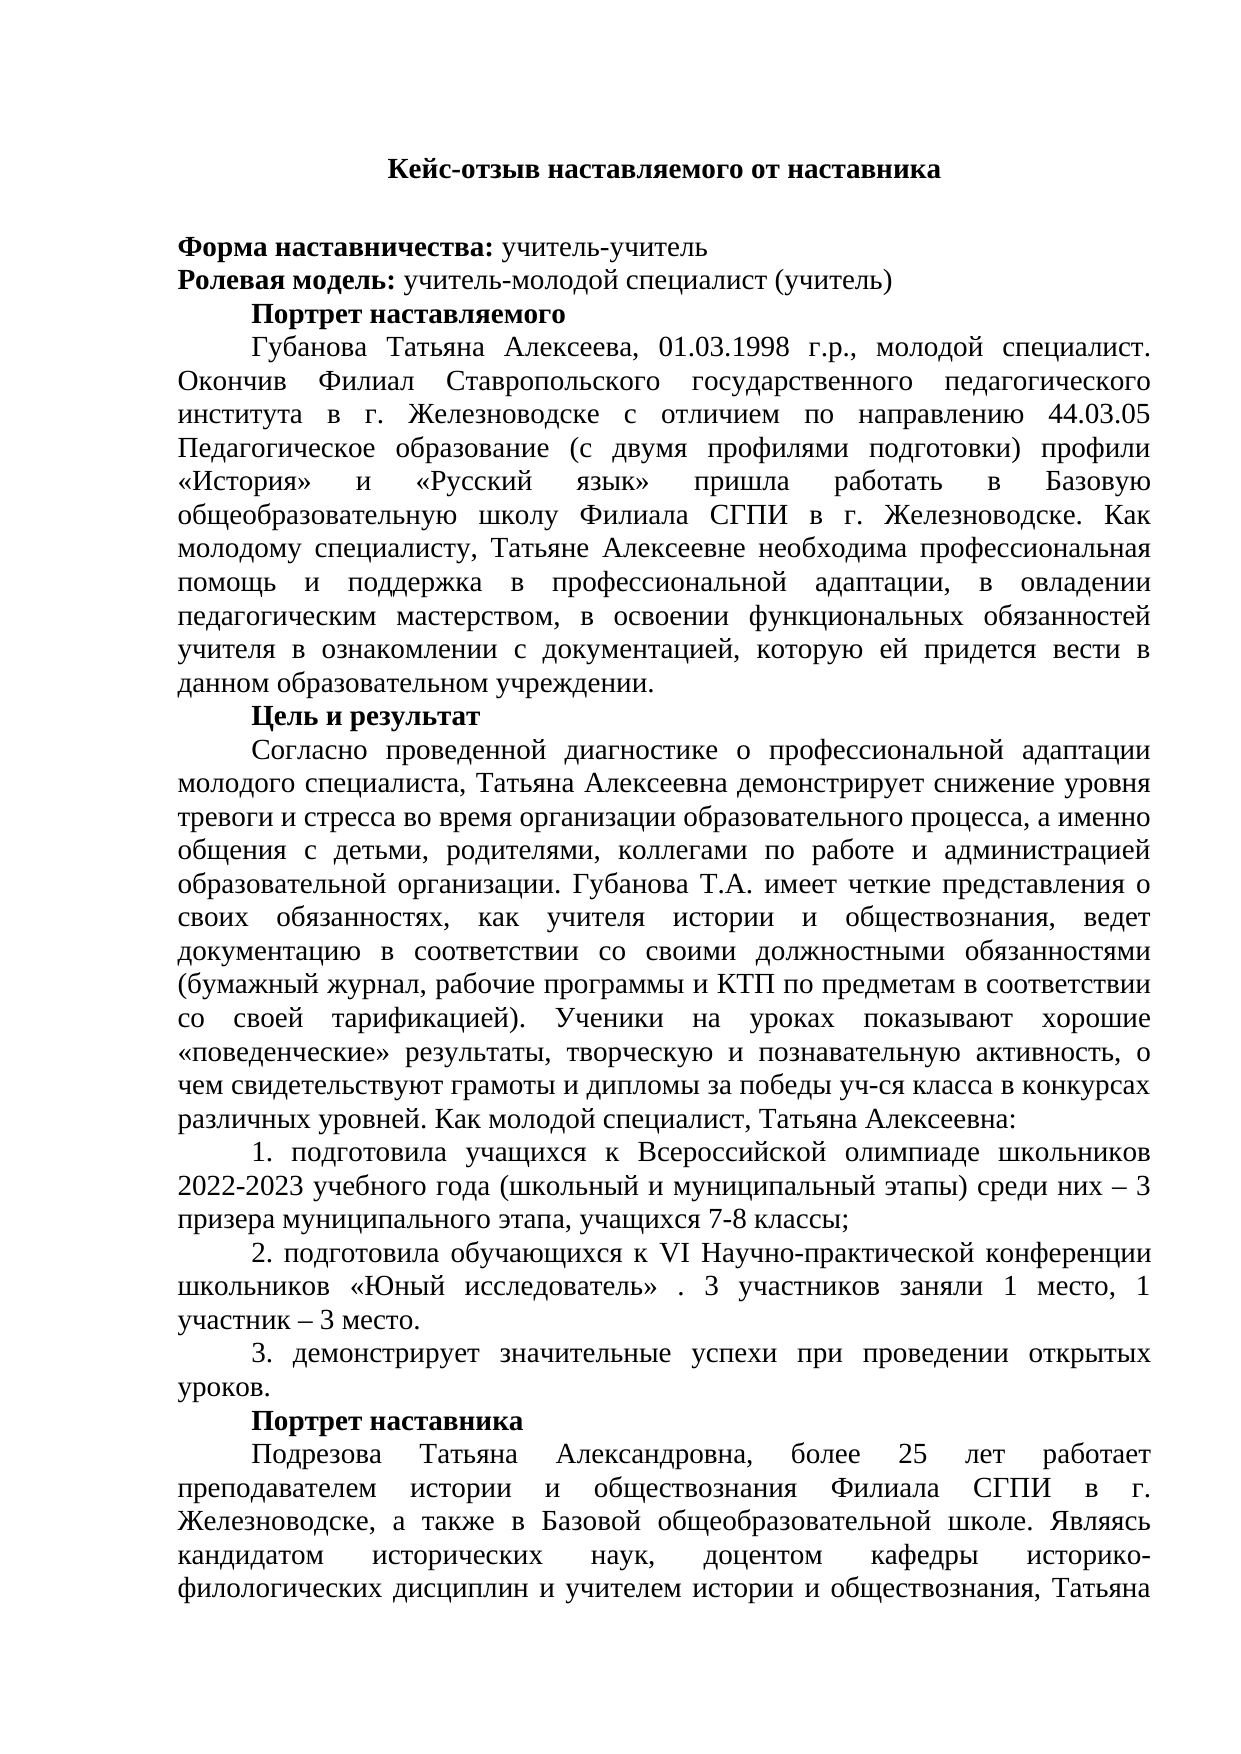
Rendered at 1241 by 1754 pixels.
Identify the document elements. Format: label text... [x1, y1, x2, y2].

text Губанова Татьяна Алексеева, 01.03.1998 г.р., молодой специалист. Окончив Филиал Ставропольского государственного педагогического института в г. Железноводске с отличием по направлению 44.03.05 Педагогическое образование (с двумя профилями подготовки) профили «История» и «Русский язык» пришла работать в Базовую общеобразовательную школу Филиала СГПИ в г. Железноводске. Как молодому специалисту, Татьяне Алексеевне необходима профессиональная помощь и поддержка в профессиональной адаптации, в овладении педагогическим мастерством, в освоении функциональных обязанностей учителя в ознакомлении с документацией, которую ей придется вести в данном образовательном учреждении. [177, 329, 1152, 698]
text 3. демонстрирует значительные успехи при проведении открытых уроков. [177, 1336, 1152, 1403]
text 1. подготовила учащихся к Всероссийской олимпиаде школьников 2022-2023 учебного года (школьный и муниципальный этапы) среди них – 3 призера муниципального этапа, учащихся 7-8 классы; [177, 1134, 1152, 1235]
text Кейс-отзыв наставляемого от наставника [177, 152, 1152, 185]
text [177, 1436, 1152, 1604]
text Форма наставничества: учитель-учитель [177, 229, 1152, 262]
text Согласно проведенной диагностике о профессиональной адаптации молодого специалиста, Татьяна Алексеевна демонстрирует снижение уровня тревоги и стресса во время организации образовательного процесса, а именно общения с детьми, родителями, коллегами по работе и администрацией образовательной организации. Губанова Т.А. имеет четкие представления о своих обязанностях, как учителя истории и обществознания, ведет документацию в соответствии со своими должностными обязанностями (бумажный журнал, рабочие программы и КТП по предметам в соответствии со своей тарификацией). Ученики на уроках показывают хорошие «поведенческие» результаты, творческую и познавательную активность, о чем свидетельствуют грамоты и дипломы за победы уч-ся класса в конкурсах различных уровней. Как молодой специалист, Татьяна Алексеевна: [177, 732, 1152, 1134]
text 2. подготовила обучающихся к VI Научно-практической конференции школьников «Юный исследователь» . 3 участников заняли 1 место, 1 участник – 3 место. [177, 1235, 1152, 1336]
text Портрет наставника [177, 1403, 1152, 1436]
text Цель и результат [177, 698, 1152, 732]
text Портрет наставляемого [177, 296, 1152, 329]
text Ролевая модель: учитель-молодой специалист (учитель) [177, 262, 1152, 296]
